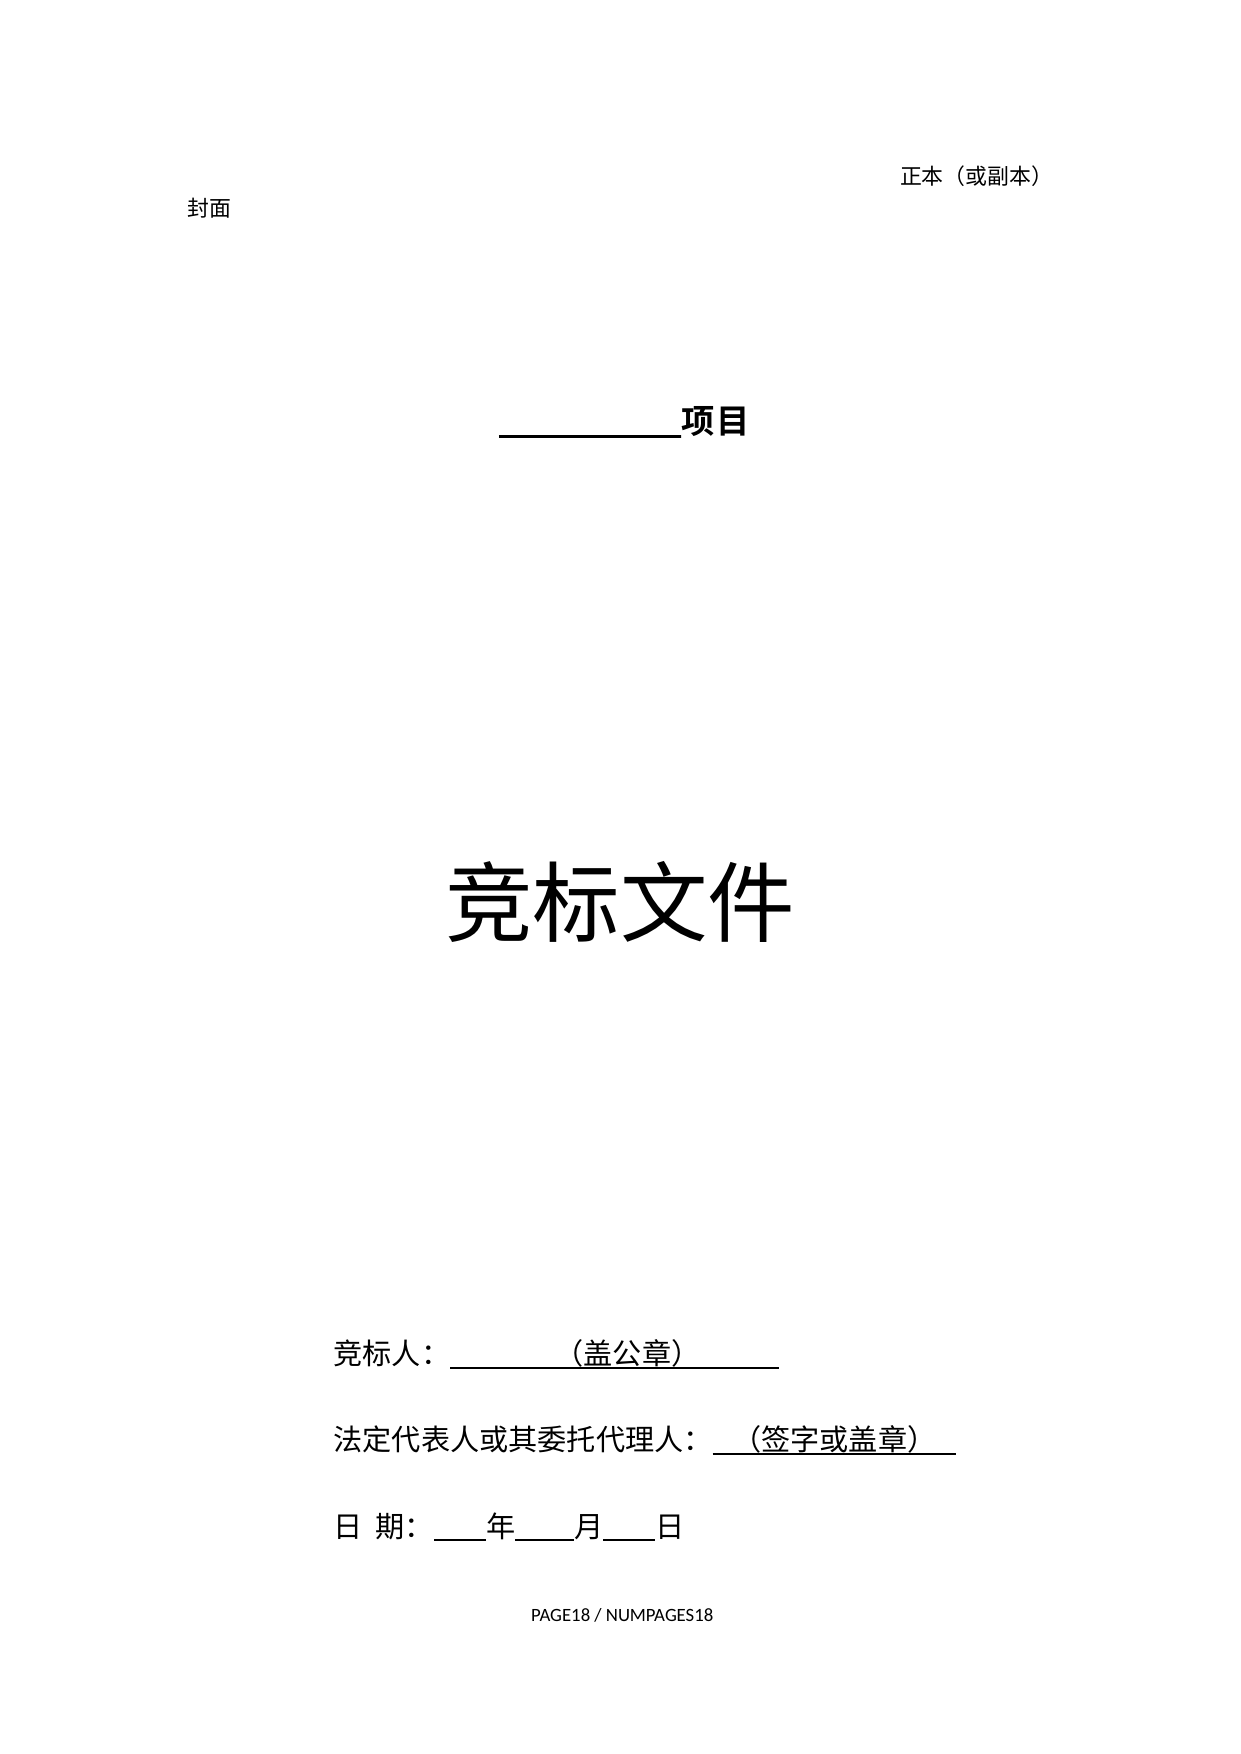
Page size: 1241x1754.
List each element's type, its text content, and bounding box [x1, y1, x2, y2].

text 正本（或副本） [187, 158, 1053, 191]
text 法定代表人或其委托代理人： （签字或盖章） [187, 1406, 1053, 1471]
text 竞标文件 [187, 832, 1053, 962]
text 封面 [187, 191, 1053, 223]
text 项目 [187, 386, 1053, 451]
text 日 期： 年 月 日 [187, 1492, 1053, 1557]
text 竞标人： （盖公章） [187, 1319, 1053, 1384]
